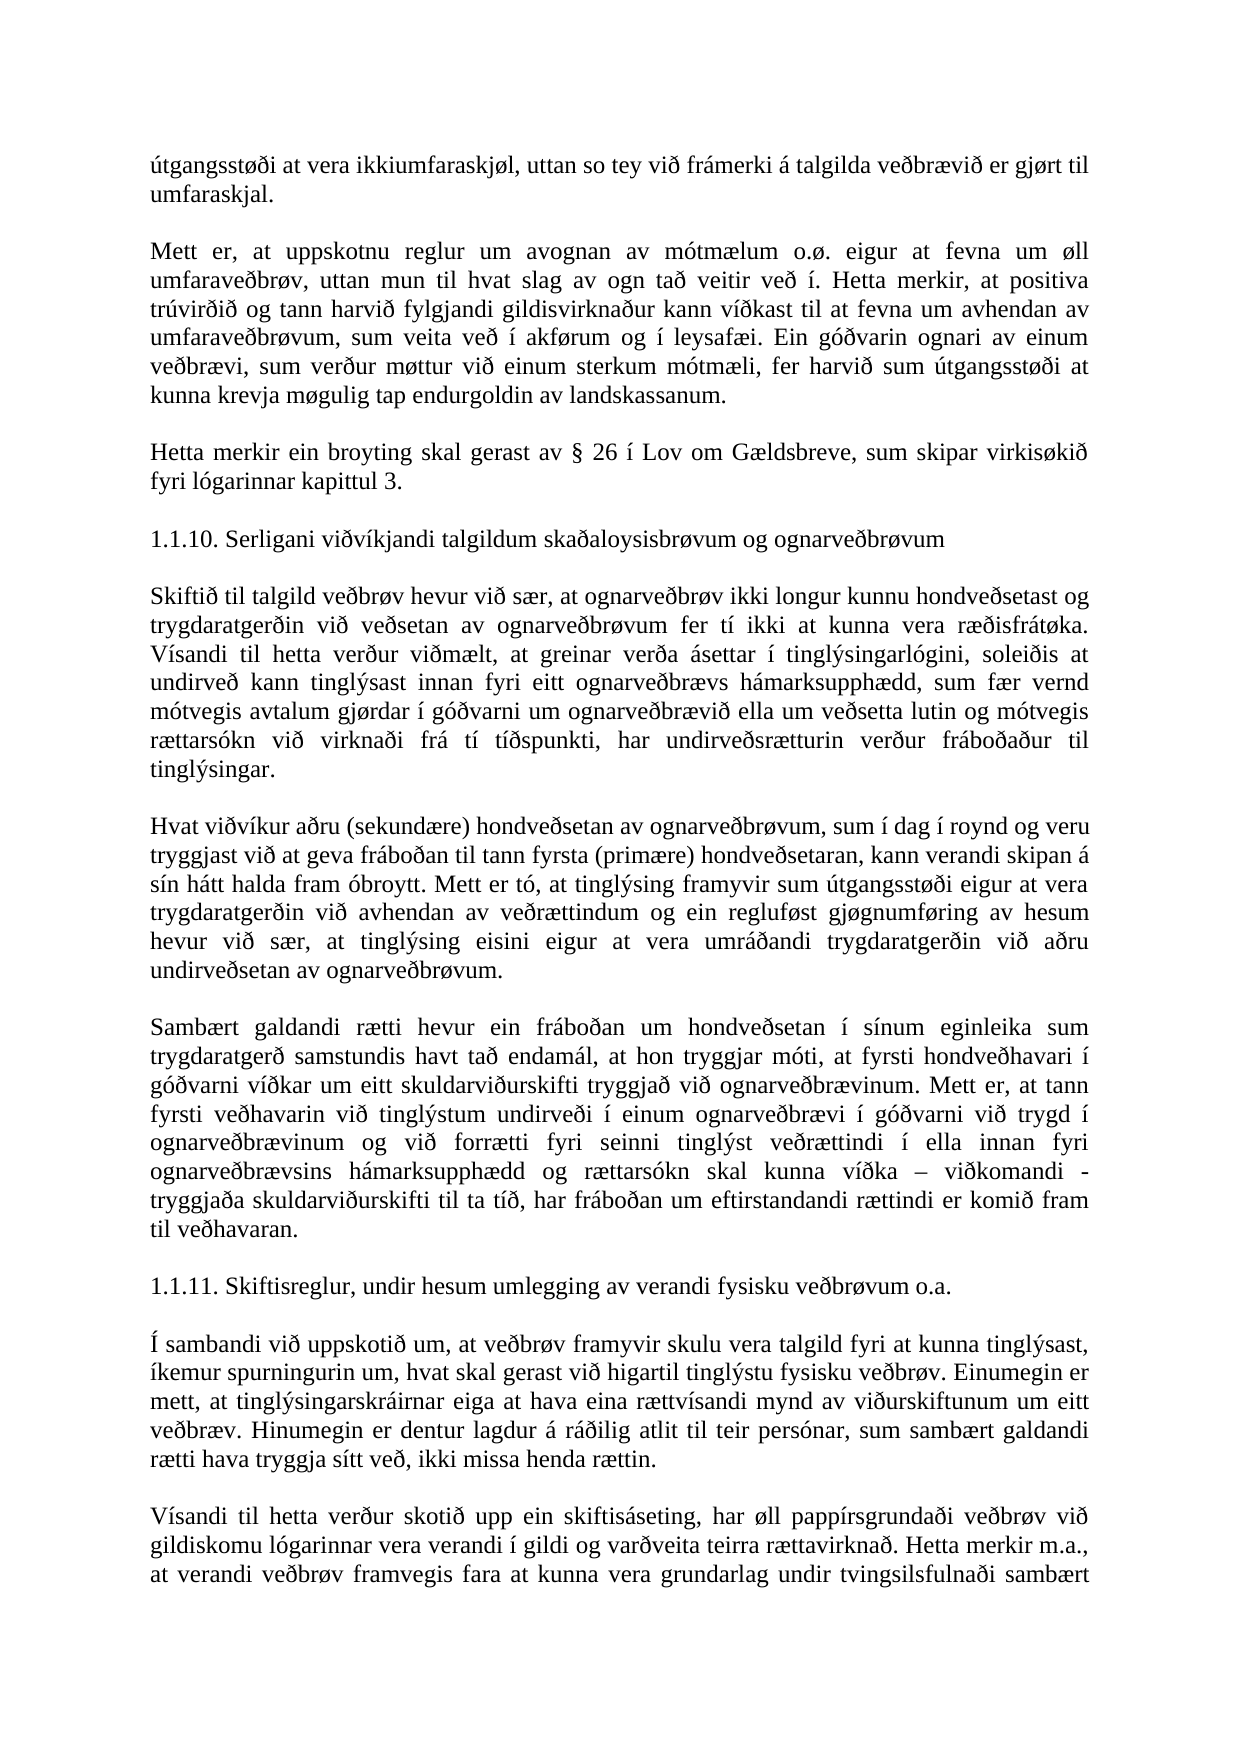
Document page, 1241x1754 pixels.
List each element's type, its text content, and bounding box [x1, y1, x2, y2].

text Hvat viðvíkur aðru (sekundære) hondveðsetan av ognarveðbrøvum, sum í dag í roynd og veru tryggjast við at geva fráboðan til tann fyrsta (primære) hondveðsetaran, kann verandi skipan á sín hátt halda fram óbroytt. Mett er tó, at tinglýsing framyvir sum útgangsstøði eigur at vera trygdaratgerðin við avhendan av veðrættindum og ein regluføst gjøgnumføring av hesum hevur við sær, at tinglýsing eisini eigur at vera umráðandi trygdaratgerðin við aðru undirveðsetan av ognarveðbrøvum. [150, 811, 1090, 984]
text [150, 150, 1090, 207]
text Skiftið til talgild veðbrøv hevur við sær, at ognarveðbrøv ikki longur kunnu hondveðsetast og trygdaratgerðin við veðsetan av ognarveðbrøvum fer tí ikki at kunna vera ræðisfrátøka. Vísandi til hetta verður viðmælt, at greinar verða ásettar í tinglýsingarlógini, soleiðis at undirveð kann tinglýsast innan fyri eitt ognarveðbrævs hámarksupphædd, sum fær vernd mótvegis avtalum gjørdar í góðvarni um ognarveðbrævið ella um veðsetta lutin og mótvegis rættarsókn við virknaði frá tí tíðspunkti, har undirveðsrætturin verður fráboðaður til tinglýsingar. [150, 581, 1090, 782]
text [150, 1501, 1090, 1587]
text Í sambandi við uppskotið um, at veðbrøv framyvir skulu vera talgild fyri at kunna tinglýsast, íkemur spurningurin um, hvat skal gerast við higartil tinglýstu fysisku veðbrøv. Einumegin er mett, at tinglýsingarskráirnar eiga at hava eina rættvísandi mynd av viðurskiftunum um eitt veðbræv. Hinumegin er dentur lagdur á ráðilig atlit til teir persónar, sum sambært galdandi rætti hava tryggja sítt veð, ikki missa henda rættin. [150, 1329, 1090, 1472]
text 1.1.10. Serligani viðvíkjandi talgildum skaðaloysisbrøvum og ognarveðbrøvum [150, 524, 1090, 552]
text 1.1.11. Skiftisreglur, undir hesum umlegging av verandi fysisku veðbrøvum o.a. [150, 1271, 1090, 1300]
text Mett er, at uppskotnu reglur um avognan av mótmælum o.ø. eigur at fevna um øll umfaraveðbrøv, uttan mun til hvat slag av ogn tað veitir veð í. Hetta merkir, at positiva trúvirðið og tann harvið fylgjandi gildisvirknaður kann víðkast til at fevna um avhendan av umfaraveðbrøvum, sum veita veð í akførum og í leysafæi. Ein góðvarin ognari av einum veðbrævi, sum verður møttur við einum sterkum mótmæli, fer harvið sum útgangsstøði at kunna krevja møgulig tap endurgoldin av landskassanum. [150, 236, 1090, 409]
text Hetta merkir ein broyting skal gerast av § 26 í Lov om Gældsbreve, sum skipar virkisøkið fyri lógarinnar kapittul 3. [150, 437, 1090, 495]
text Sambært galdandi rætti hevur ein fráboðan um hondveðsetan í sínum eginleika sum trygdaratgerð samstundis havt tað endamál, at hon tryggjar móti, at fyrsti hondveðhavari í góðvarni víðkar um eitt skuldarviðurskifti tryggjað við ognarveðbrævinum. Mett er, at tann fyrsti veðhavarin við tinglýstum undirveði í einum ognarveðbrævi í góðvarni við trygd í ognarveðbrævinum og við forrætti fyri seinni tinglýst veðrættindi í ella innan fyri ognarveðbrævsins hámarksupphædd og rættarsókn skal kunna víðka – viðkomandi - tryggjaða skuldarviðurskifti til ta tíð, har fráboðan um eftirstandandi rættindi er komið fram til veðhavaran. [150, 1012, 1090, 1242]
